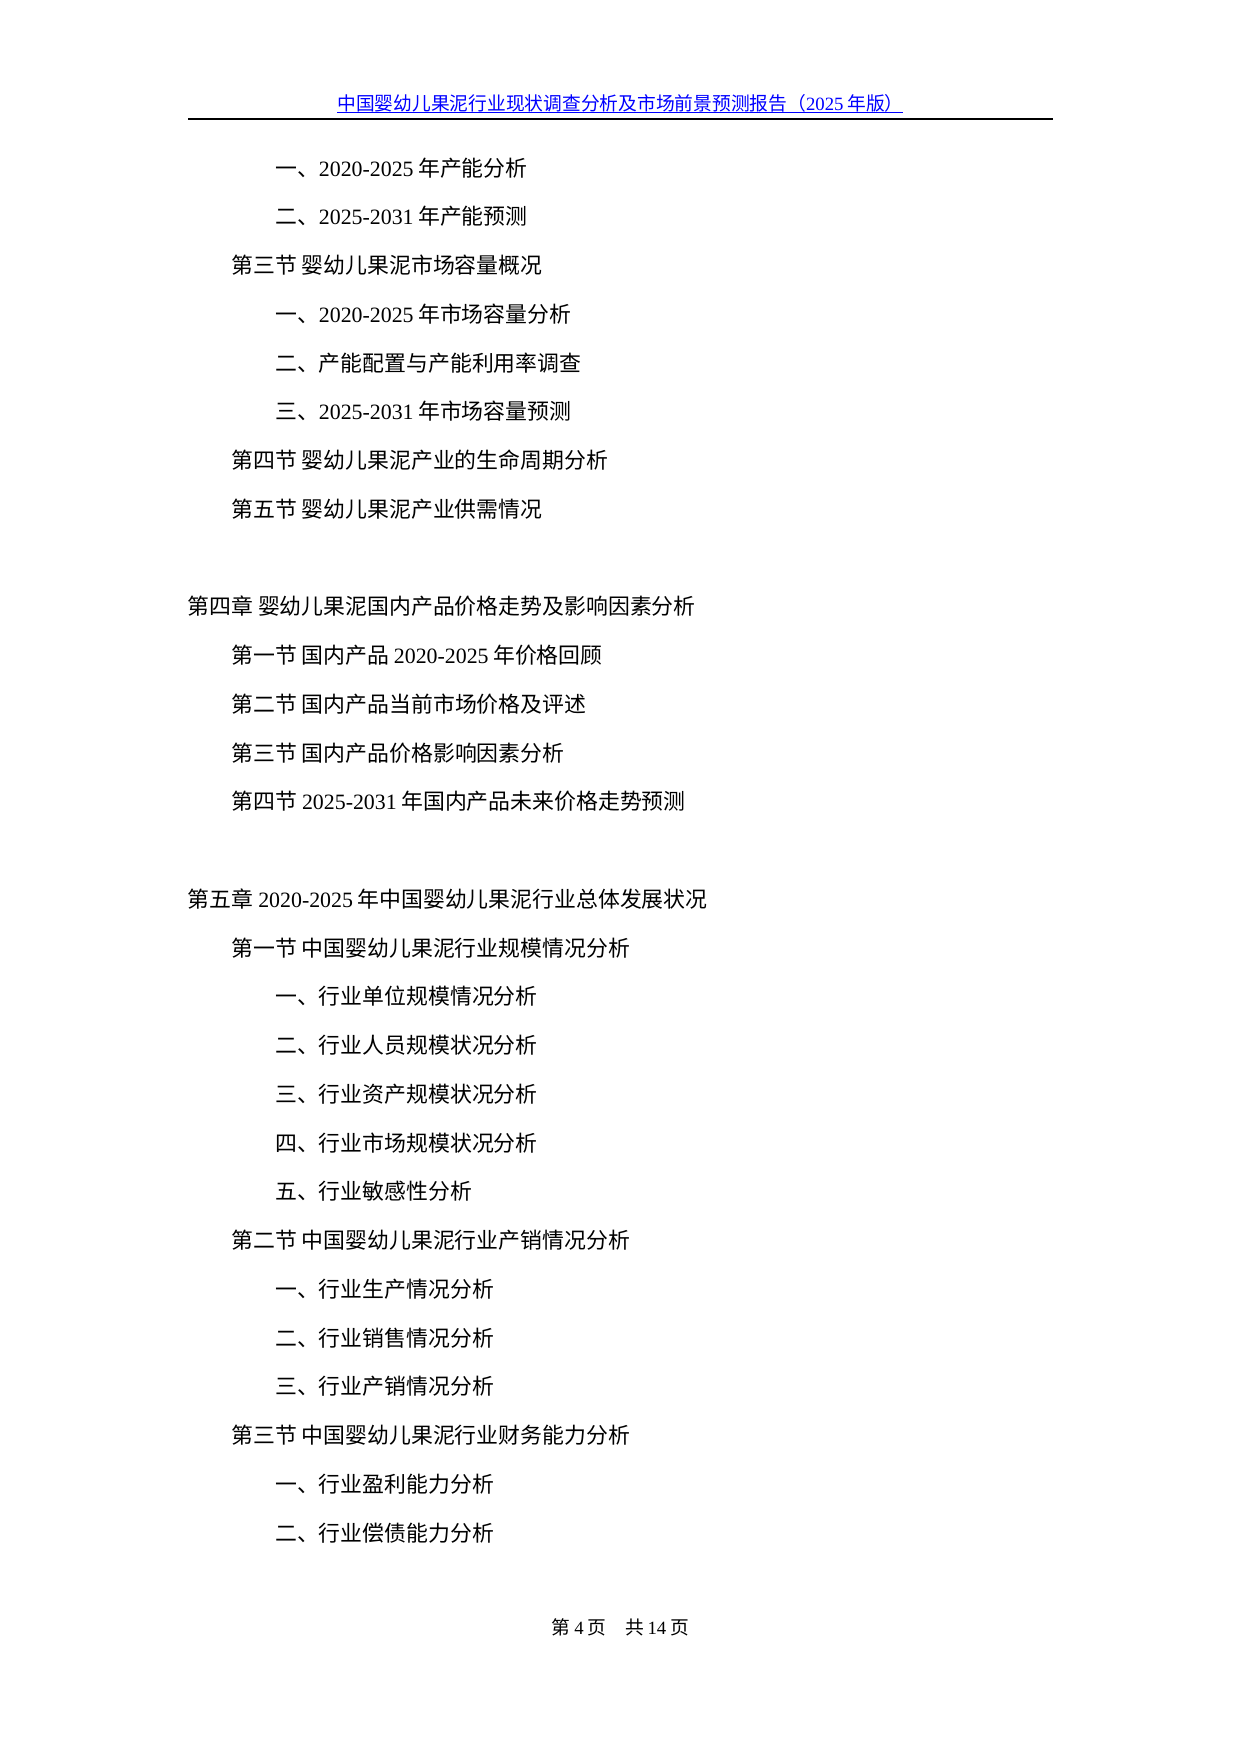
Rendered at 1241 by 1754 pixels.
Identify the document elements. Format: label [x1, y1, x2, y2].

text [187, 150, 1053, 1548]
